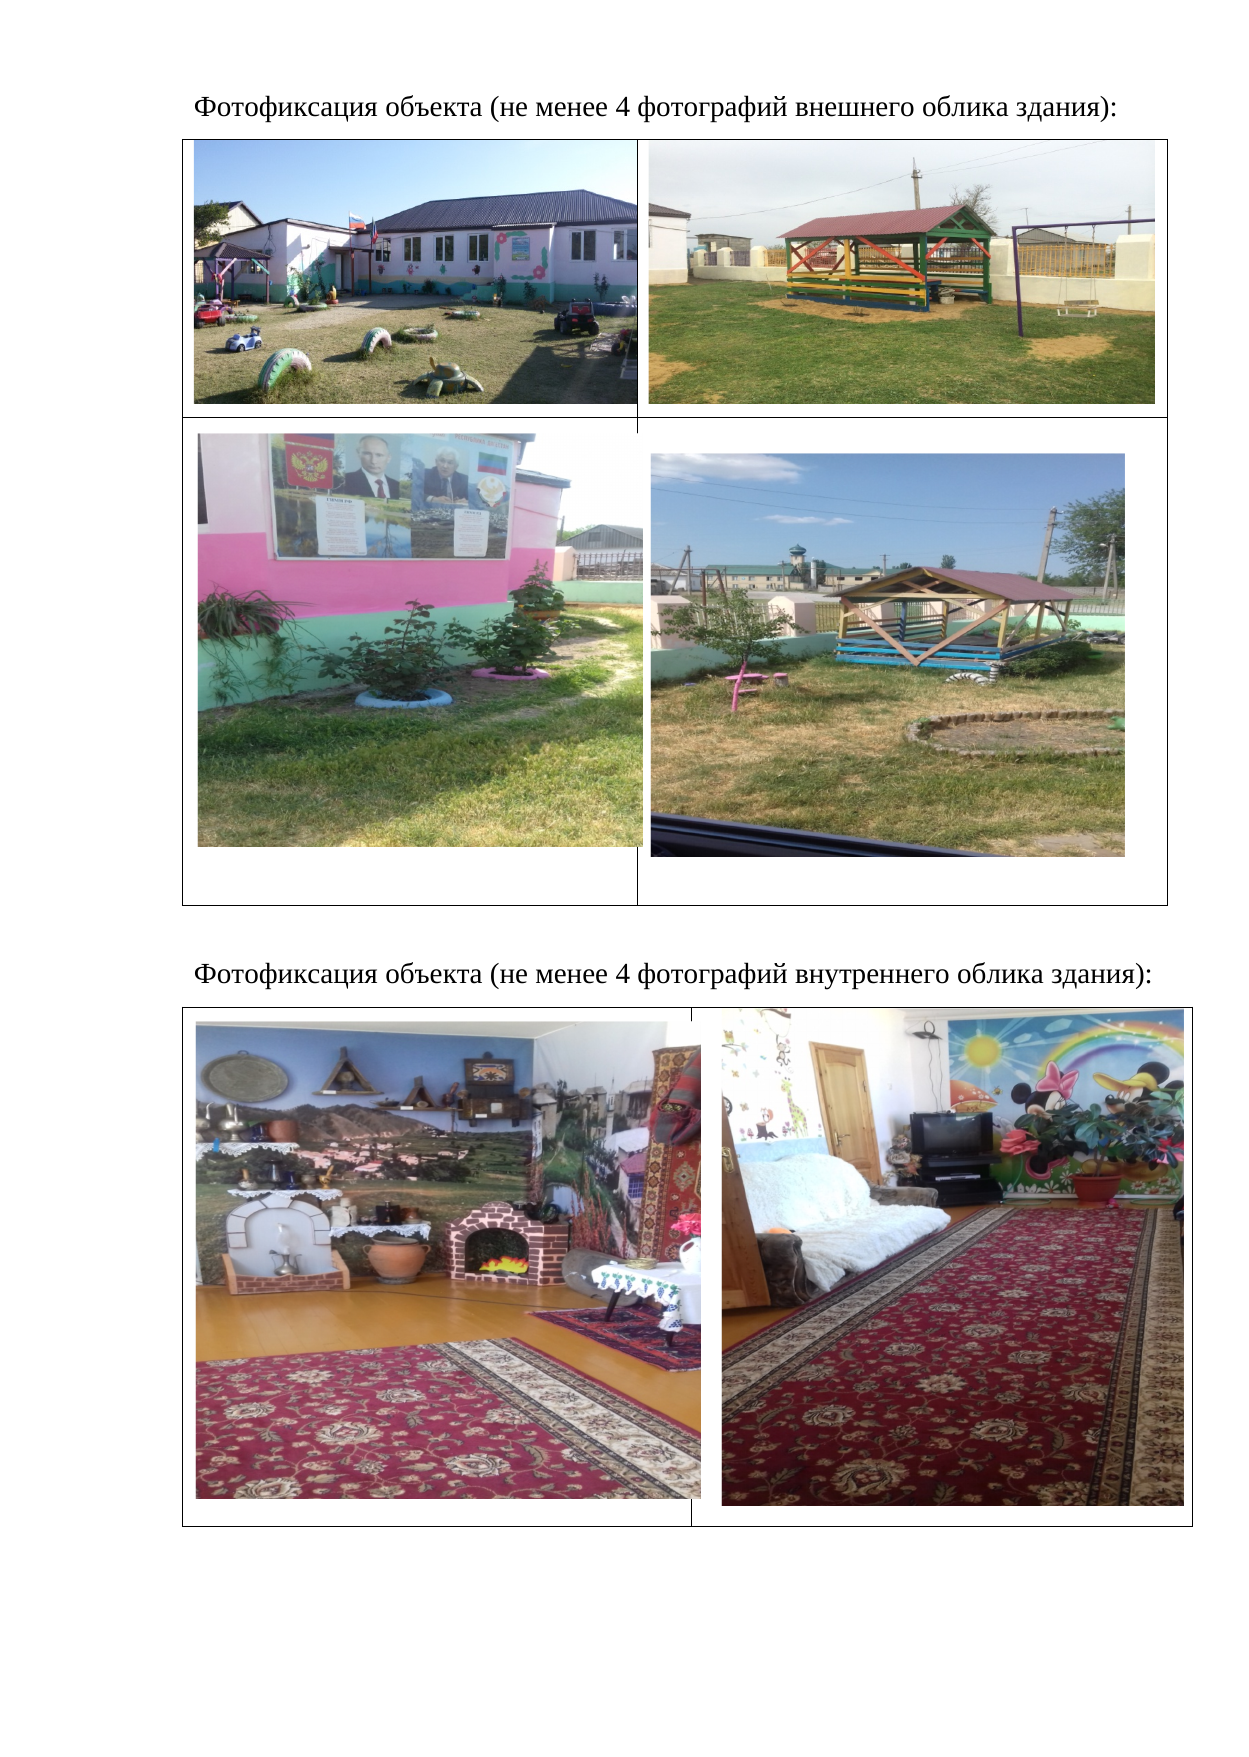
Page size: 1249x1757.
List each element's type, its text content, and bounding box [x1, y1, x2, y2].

picture [196, 1022, 701, 1499]
picture [648, 140, 1155, 404]
text Фотофиксация объекта (не менее 4 фотографий внутреннего облика здания): [194, 956, 1181, 990]
picture [722, 1009, 1184, 1506]
table_header [183, 1008, 691, 1526]
picture [651, 454, 1125, 857]
table_header [638, 140, 1167, 417]
table_header [692, 1008, 1192, 1526]
table_cell [183, 418, 637, 905]
table_header [183, 140, 637, 417]
picture [198, 434, 643, 847]
text Фотофиксация объекта (не менее 4 фотографий внешнего облика здания): [194, 89, 1181, 122]
picture [193, 140, 637, 404]
table_cell [638, 418, 1167, 905]
